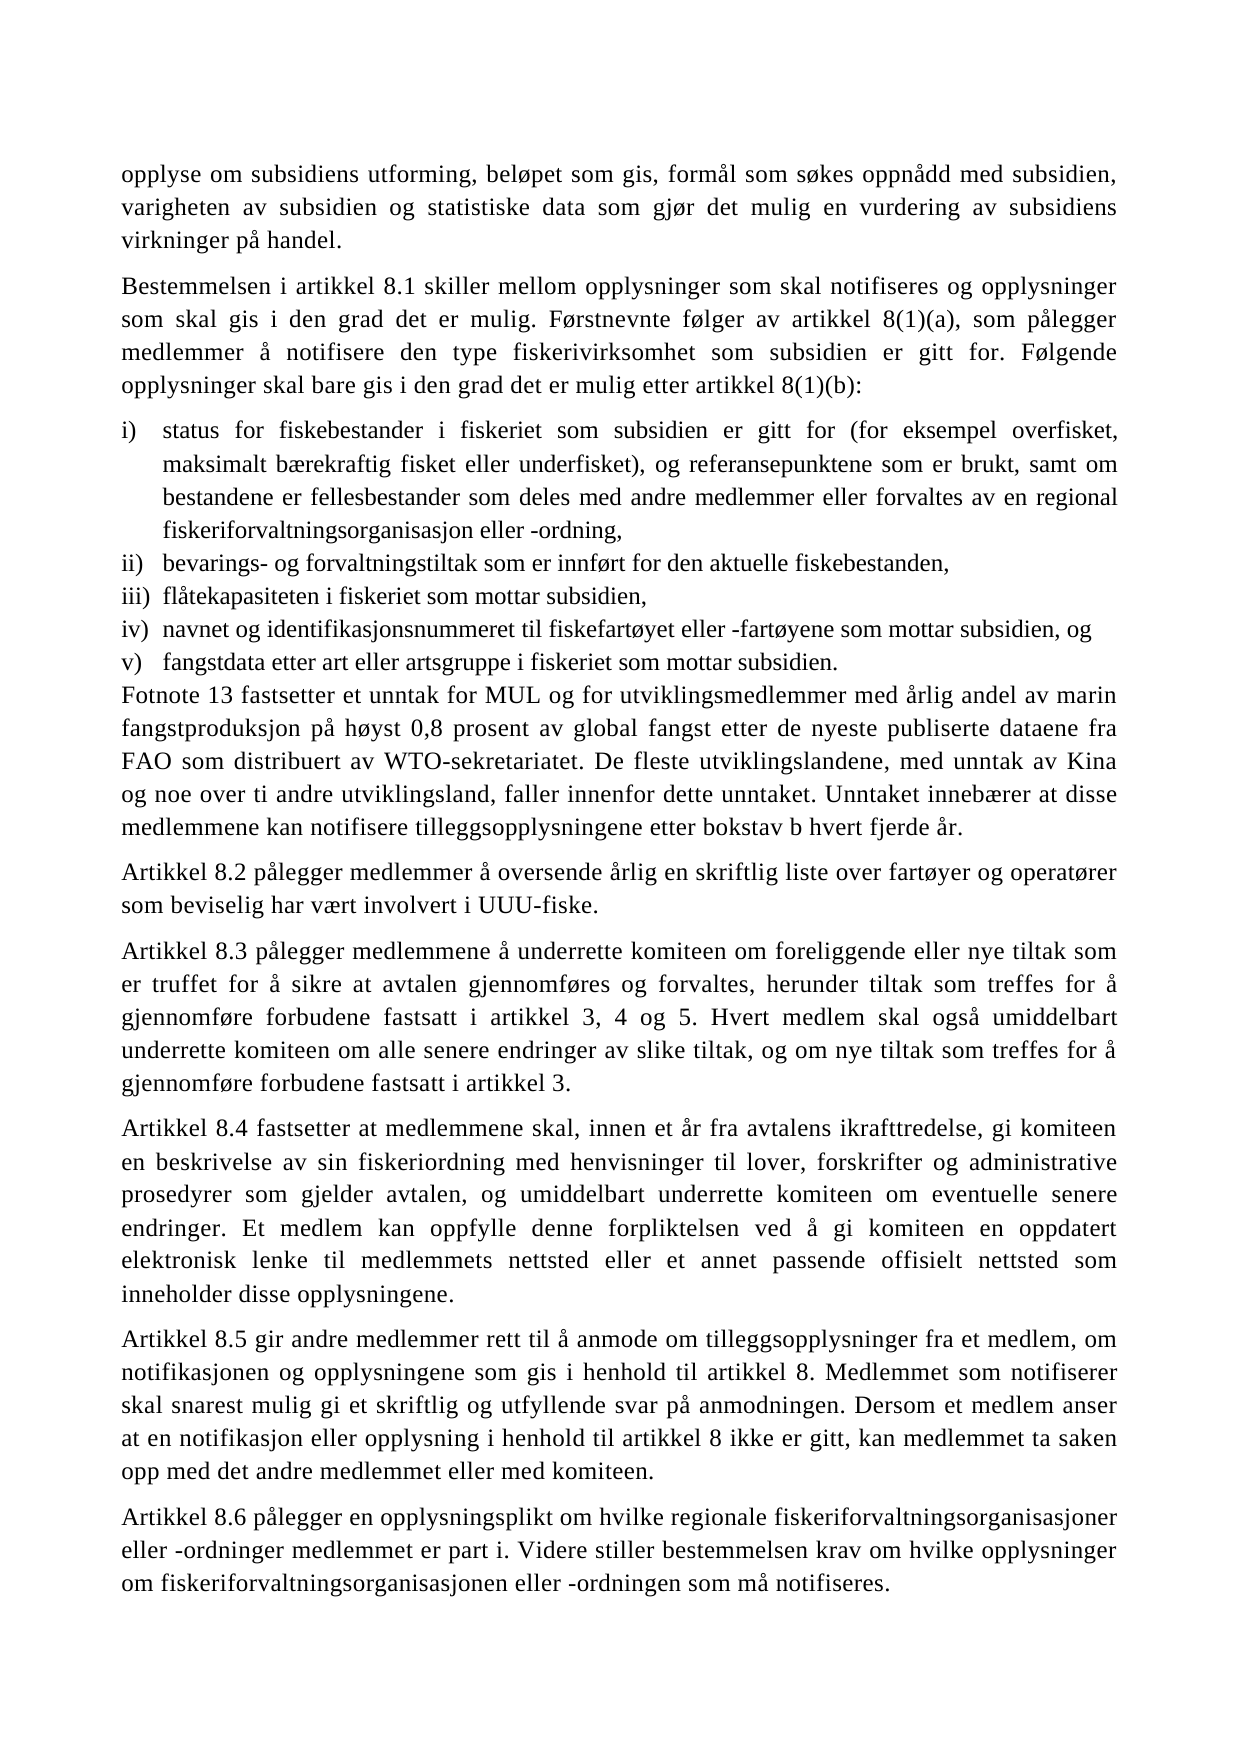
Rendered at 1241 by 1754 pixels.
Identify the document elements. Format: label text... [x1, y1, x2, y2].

text Fotnote 13 fastsetter et unntak for MUL og for utviklingsmedlemmer med årlig andel av marin fangstproduksjon på høyst 0,8 prosent av global fangst etter de nyeste publiserte dataene fra FAO som distribuert av WTO-sekretariatet. De fleste utviklingslandene, med unntak av Kina og noe over ti andre utviklingsland, faller innenfor dette unntaket. Unntaket innebærer at disse medlemmene kan notifisere tilleggsopplysningene etter bokstav b hvert fjerde år. [121, 680, 1119, 841]
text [121, 159, 1119, 254]
text Artikkel 8.4 fastsetter at medlemmene skal, innen et år fra avtalens ikrafttredelse, gi komiteen en beskrivelse av sin fiskeriordning med henvisninger til lover, forskrifter og administrative prosedyrer som gjelder avtalen, og umiddelbart underrette komiteen om eventuelle senere endringer. Et medlem kan oppfylle denne forpliktelsen ved å gi komiteen en oppdatert elektronisk lenke til medlemmets nettsted eller et annet passende offisielt nettsted som inneholder disse opplysningene. [121, 1113, 1119, 1307]
text Artikkel 8.3 pålegger medlemmene å underrette komiteen om foreliggende eller nye tiltak som er truffet for å sikre at avtalen gjennomføres og forvaltes, herunder tiltak som treffes for å gjennomføre forbudene fastsatt i artikkel 3, 4 og 5. Hvert medlem skal også umiddelbart underrette komiteen om alle senere endringer av slike tiltak, og om nye tiltak som treffes for å gjennomføre forbudene fastsatt i artikkel 3. [121, 936, 1119, 1097]
text Artikkel 8.5 gir andre medlemmer rett til å anmode om tilleggsopplysninger fra et medlem, om notifikasjonen og opplysningene som gis i henhold til artikkel 8. Medlemmet som notifiserer skal snarest mulig gi et skriftlig og utfyllende svar på anmodningen. Dersom et medlem anser at en notifikasjon eller opplysning i henhold til artikkel 8 ikke er gitt, kan medlemmet ta saken opp med det andre medlemmet eller med komiteen. [121, 1324, 1119, 1485]
list v) fangstdata etter art eller artsgruppe i fiskeriet som mottar subsidien. [121, 647, 1119, 676]
text Artikkel 8.6 pålegger en opplysningsplikt om hvilke regionale fiskeriforvaltningsorganisasjoner eller -ordninger medlemmet er part i. Videre stiller bestemmelsen krav om hvilke opplysninger om fiskeriforvaltningsorganisasjonen eller -ordningen som må notifiseres. [121, 1502, 1119, 1597]
list iv) navnet og identifikasjonsnummeret til fiskefartøyet eller -fartøyene som mottar subsidien, og [121, 614, 1119, 642]
list i) status for fiskebestander i fiskeriet som subsidien er gitt for (for eksempel overfisket, maksimalt bærekraftig fisket eller underfisket), og referansepunktene som er brukt, samt om bestandene er fellesbestander som deles med andre medlemmer eller forvaltes av en regional fiskeriforvaltningsorganisasjon eller -ordning, [121, 416, 1119, 543]
list iii) flåtekapasiteten i fiskeriet som mottar subsidien, [121, 581, 1119, 609]
list ii) bevarings- og forvaltningstiltak som er innført for den aktuelle fiskebestanden, [121, 548, 1119, 576]
text Bestemmelsen i artikkel 8.1 skiller mellom opplysninger som skal notifiseres og opplysninger som skal gis i den grad det er mulig. Førstnevnte følger av artikkel 8(1)(a), som pålegger medlemmer å notifisere den type fiskerivirksomhet som subsidien er gitt for. Følgende opplysninger skal bare gis i den grad det er mulig etter artikkel 8(1)(b): [121, 271, 1119, 399]
text Artikkel 8.2 pålegger medlemmer å oversende årlig en skriftlig liste over fartøyer og operatører som beviselig har vært involvert i UUU-fiske. [121, 857, 1119, 919]
